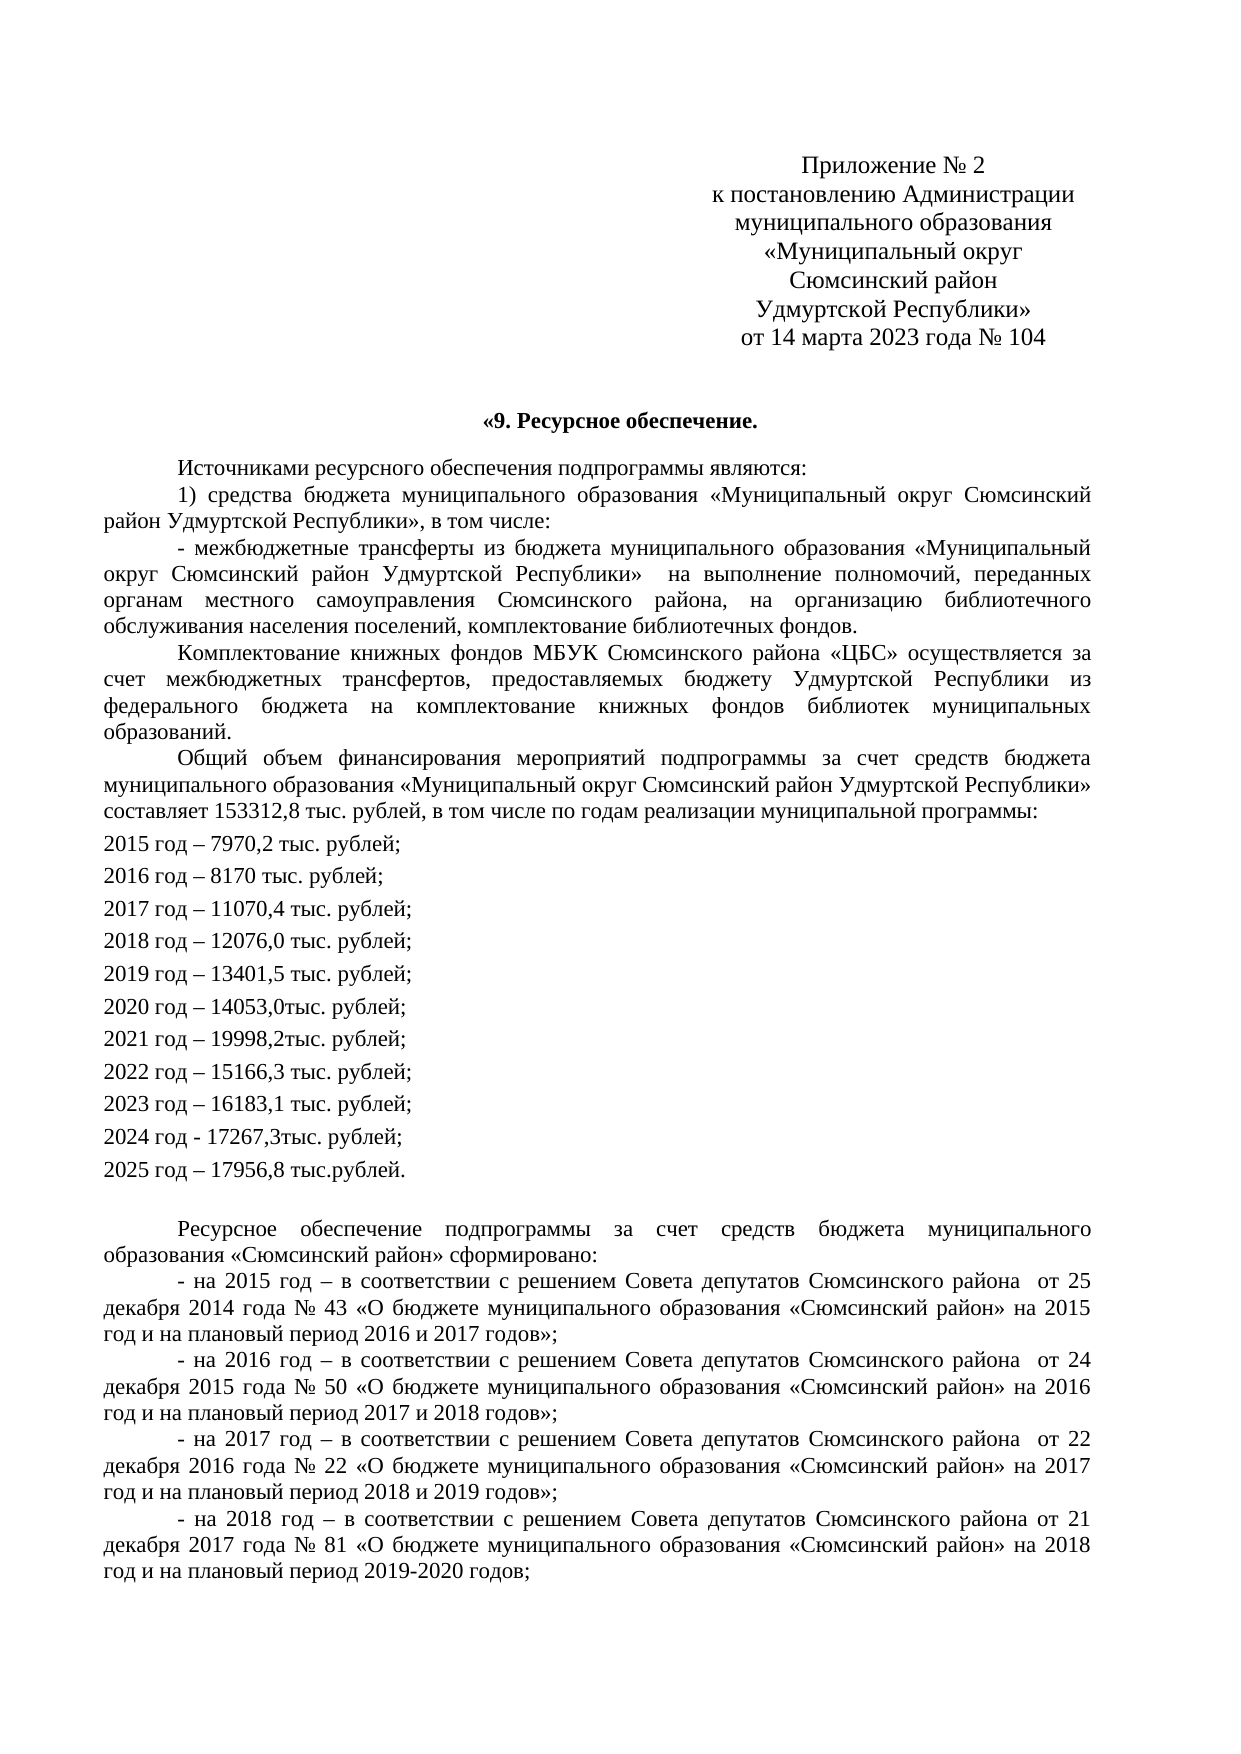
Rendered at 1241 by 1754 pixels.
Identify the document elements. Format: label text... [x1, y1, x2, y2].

text «9. Ресурсное обеспечение. [103, 407, 1092, 434]
text 2025 год – 17956,8 тыс.рублей. [103, 1156, 1092, 1182]
text от 14 марта 2023 года № 104 [694, 322, 1092, 351]
text Ресурсное обеспечение подпрограммы за счет средств бюджета муниципального образования «Сюмсинский район» сформировано: [103, 1215, 1092, 1267]
text 2024 год - 17267,3тыс. рублей; [103, 1123, 1092, 1149]
text Общий объем финансирования мероприятий подпрограммы за счет средств бюджета муниципального образования «Муниципальный округ Сюмсинский район Удмуртской Республики» составляет 153312,8 тыс. рублей, в том числе по годам реализации муниципальной программы: [103, 744, 1092, 823]
text - на 2016 год – в соответствии с решением Совета депутатов Сюмсинского района от 24 декабря 2015 года № 50 «О бюджете муниципального образования «Сюмсинский район» на 2016 год и на плановый период 2017 и 2018 годов»; [103, 1346, 1092, 1426]
text 2016 год – 8170 тыс. рублей; [103, 862, 1092, 889]
text Источниками ресурсного обеспечения подпрограммы являются: [103, 454, 1092, 481]
text 2017 год – 11070,4 тыс. рублей; [103, 895, 1092, 921]
text 2019 год – 13401,5 тыс. рублей; [103, 960, 1092, 986]
text 1) средства бюджета муниципального образования «Муниципальный округ Сюмсинский район Удмуртской Республики», в том числе: [103, 481, 1092, 533]
text - на 2018 год – в соответствии с решением Совета депутатов Сюмсинского района от 21 декабря 2017 года № 81 «О бюджете муниципального образования «Сюмсинский район» на 2018 год и на плановый период 2019-2020 годов; [103, 1504, 1092, 1584]
text Приложение № 2 [694, 150, 1092, 179]
text Комплектование книжных фондов МБУК Сюмсинского района «ЦБС» осуществляется за счет межбюджетных трансфертов, предоставляемых бюджету Удмуртской Республики из федерального бюджета на комплектование книжных фондов библиотек муниципальных образований. [103, 639, 1092, 744]
text - межбюджетные трансферты из бюджета муниципального образования «Муниципальный округ Сюмсинский район Удмуртской Республики» на выполнение полномочий, переданных органам местного самоуправления Сюмсинского района, на организацию библиотечного обслуживания населения поселений, комплектование библиотечных фондов. [103, 533, 1092, 639]
text 2015 год – 7970,2 тыс. рублей; [103, 830, 1092, 856]
text к постановлению Администрации [694, 179, 1092, 207]
text 2018 год – 12076,0 тыс. рублей; [103, 927, 1092, 954]
text 2021 год – 19998,2тыс. рублей; [103, 1025, 1092, 1052]
text «Муниципальный округ Сюмсинский район [694, 236, 1092, 294]
text 2023 год – 16183,1 тыс. рублей; [103, 1091, 1092, 1117]
text 2020 год – 14053,0тыс. рублей; [103, 993, 1092, 1019]
text - на 2015 год – в соответствии с решением Совета депутатов Сюмсинского района от 25 декабря 2014 года № 43 «О бюджете муниципального образования «Сюмсинский район» на 2015 год и на плановый период 2016 и 2017 годов»; [103, 1267, 1092, 1346]
text муниципального образования [694, 207, 1092, 236]
text 2022 год – 15166,3 тыс. рублей; [103, 1058, 1092, 1084]
text Удмуртской Республики» [694, 294, 1092, 322]
text - на 2017 год – в соответствии с решением Совета депутатов Сюмсинского района от 22 декабря 2016 года № 22 «О бюджете муниципального образования «Сюмсинский район» на 2017 год и на плановый период 2018 и 2019 годов»; [103, 1426, 1092, 1504]
